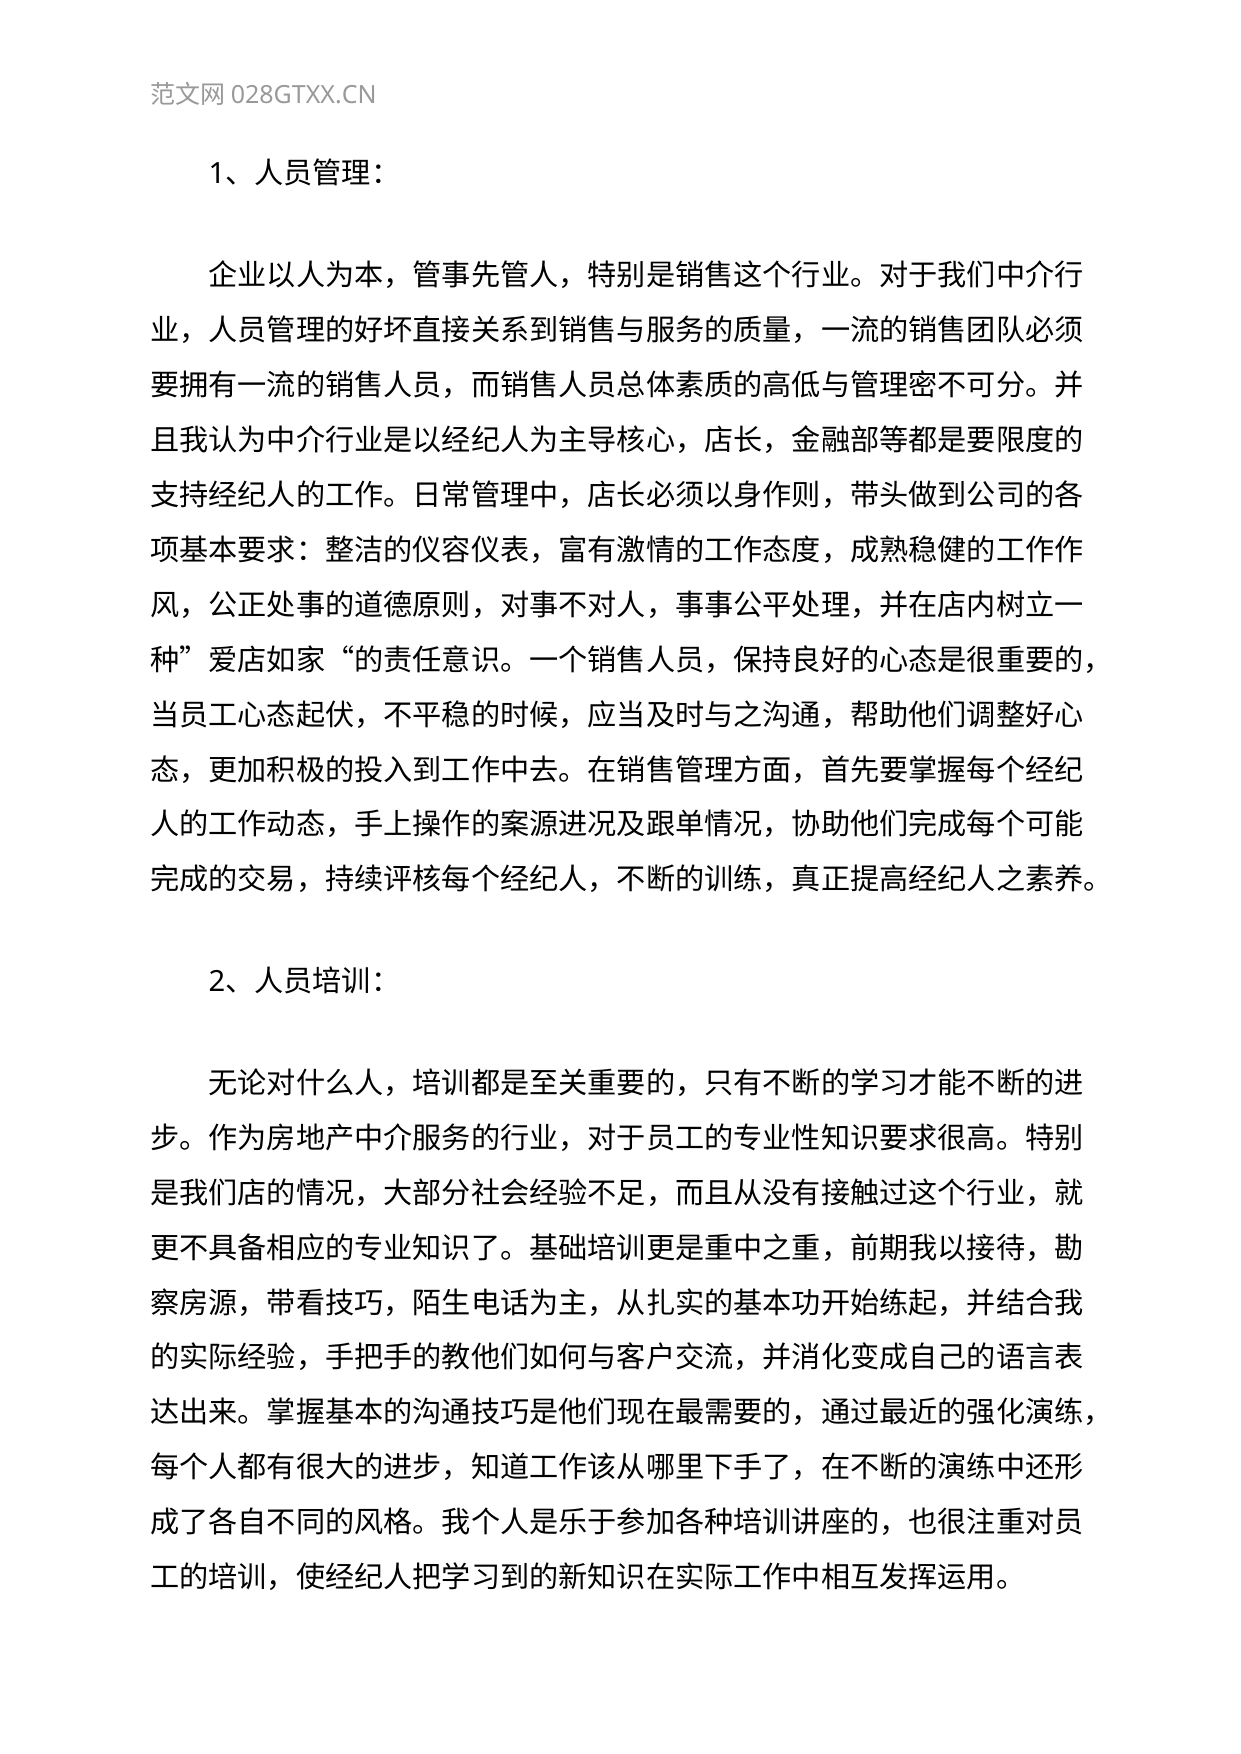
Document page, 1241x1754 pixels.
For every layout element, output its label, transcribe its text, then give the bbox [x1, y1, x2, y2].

text 企业以人为本，管事先管人，特别是销售这个行业。对于我们中介行业，人员管理的好坏直接关系到销售与服务的质量，一流的销售团队必须要拥有一流的销售人员，而销售人员总体素质的高低与管理密不可分。并且我认为中介行业是以经纪人为主导核心，店长，金融部等都是要限度的支持经纪人的工作。日常管理中，店长必须以身作则，带头做到公司的各项基本要求：整洁的仪容仪表，富有激情的工作态度，成熟稳健的工作作风，公正处事的道德原则，对事不对人，事事公平处理，并在店内树立一种”爱店如家“的责任意识。一个销售人员，保持良好的心态是很重要的，当员工心态起伏，不平稳的时候，应当及时与之沟通，帮助他们调整好心态，更加积极的投入到工作中去。在销售管理方面，首先要掌握每个经纪人的工作动态，手上操作的案源进况及跟单情况，协助他们完成每个可能完成的交易，持续评核每个经纪人，不断的训练，真正提高经纪人之素养。 [150, 252, 1090, 898]
text 无论对什么人，培训都是至关重要的，只有不断的学习才能不断的进步。作为房地产中介服务的行业，对于员工的专业性知识要求很高。特别是我们店的情况，大部分社会经验不足，而且从没有接触过这个行业，就更不具备相应的专业知识了。基础培训更是重中之重，前期我以接待，勘察房源，带看技巧，陌生电话为主，从扎实的基本功开始练起，并结合我的实际经验，手把手的教他们如何与客户交流，并消化变成自己的语言表达出来。掌握基本的沟通技巧是他们现在最需要的，通过最近的强化演练，每个人都有很大的进步，知道工作该从哪里下手了，在不断的演练中还形成了各自不同的风格。我个人是乐于参加各种培训讲座的，也很注重对员工的培训，使经纪人把学习到的新知识在实际工作中相互发挥运用。 [150, 1059, 1090, 1596]
text 2、人员培训： [150, 958, 1090, 1000]
text 1、人员管理： [150, 150, 1090, 192]
